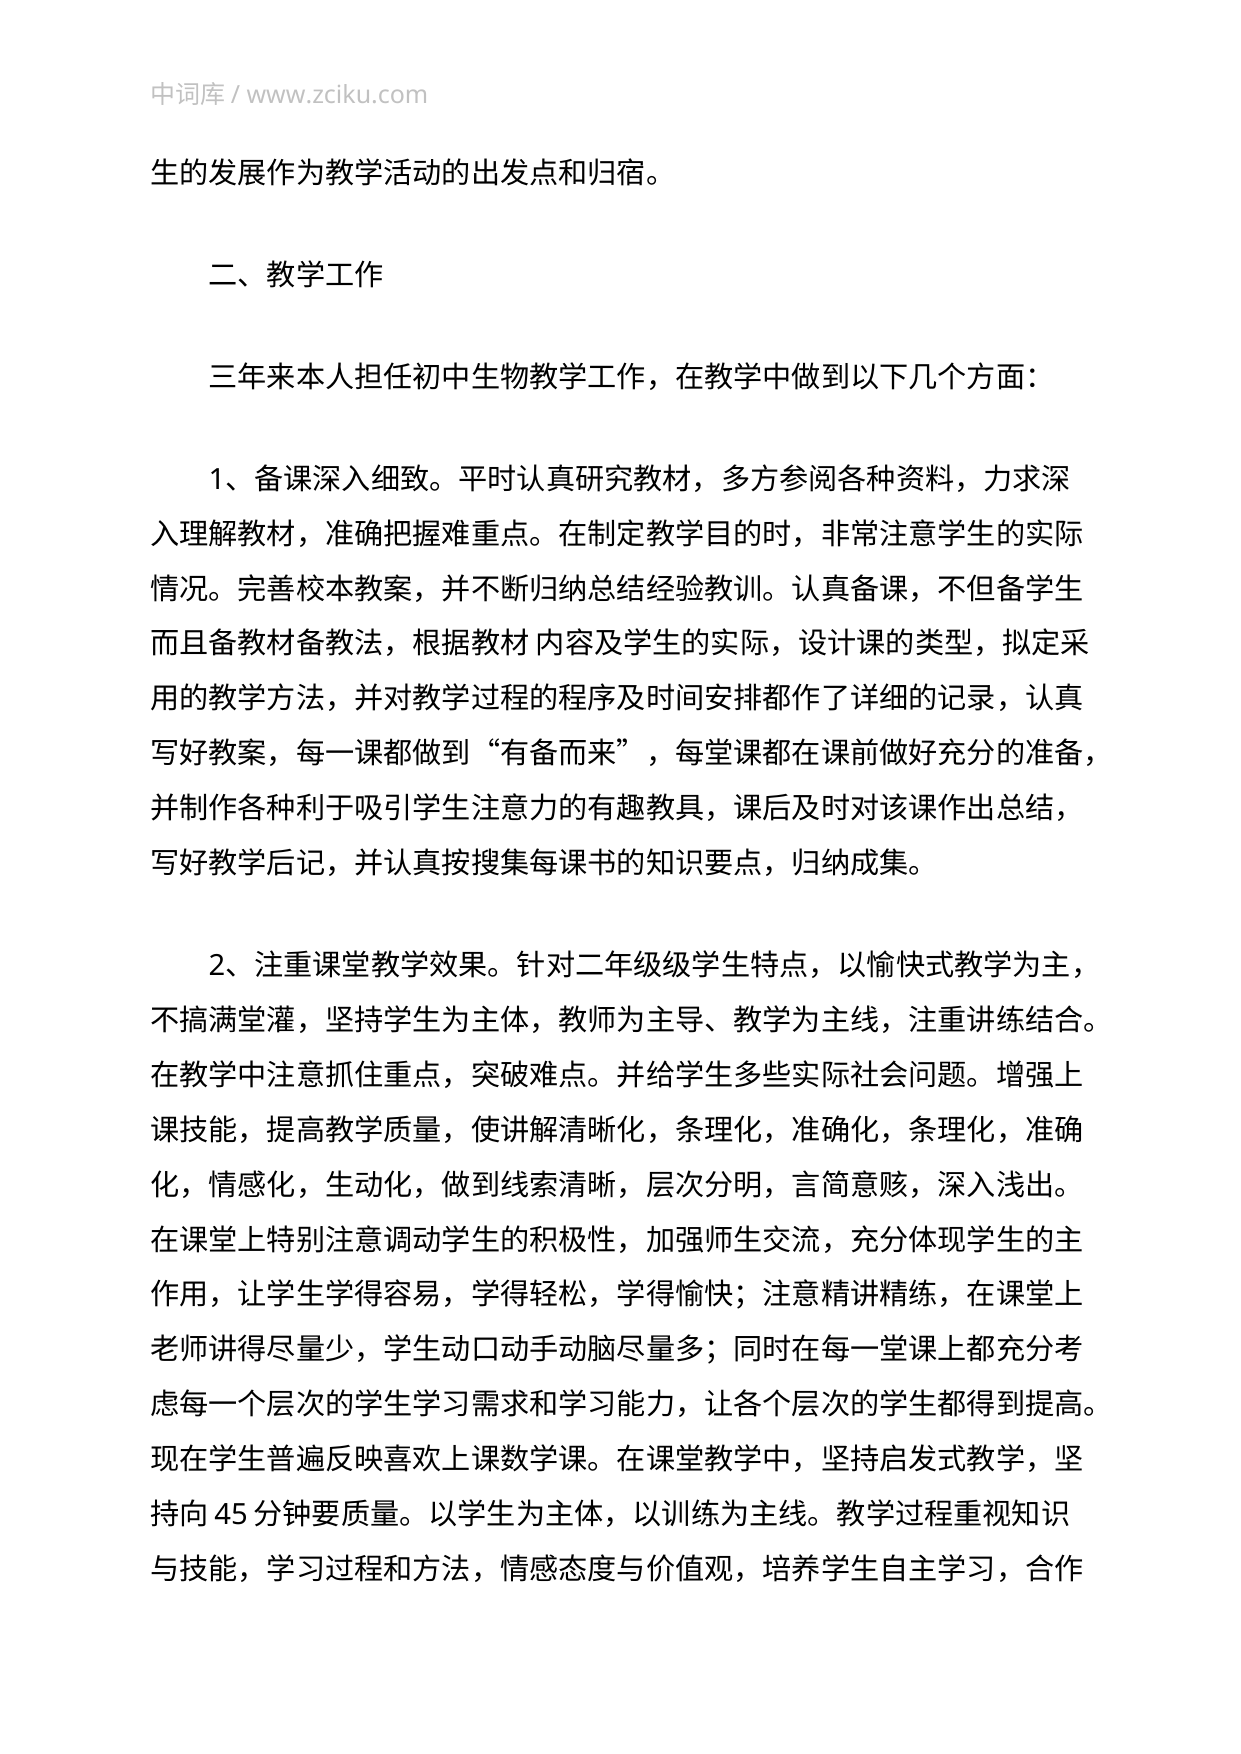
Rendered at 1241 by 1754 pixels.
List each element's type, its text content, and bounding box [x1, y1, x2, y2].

text 1、备课深入细致。平时认真研究教材，多方参阅各种资料，力求深入理解教材，准确把握难重点。在制定教学目的时，非常注意学生的实际情况。完善校本教案，并不断归纳总结经验教训。认真备课，不但备学生而且备教材备教法，根据教材 内容及学生的实际，设计课的类型，拟定采用的教学方法，并对教学过程的程序及时间安排都作了详细的记录，认真写好教案，每一课都做到“有备而来”，每堂课都在课前做好充分的准备，并制作各种利于吸引学生注意力的有趣教具，课后及时对该课作出总结，写好教学后记，并认真按搜集每课书的知识要点，归纳成集。 [150, 455, 1090, 882]
text 三年来本人担任初中生物教学工作，在教学中做到以下几个方面： [150, 353, 1090, 396]
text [150, 941, 1090, 1588]
text 二、教学工作 [150, 252, 1090, 294]
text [150, 150, 1090, 192]
